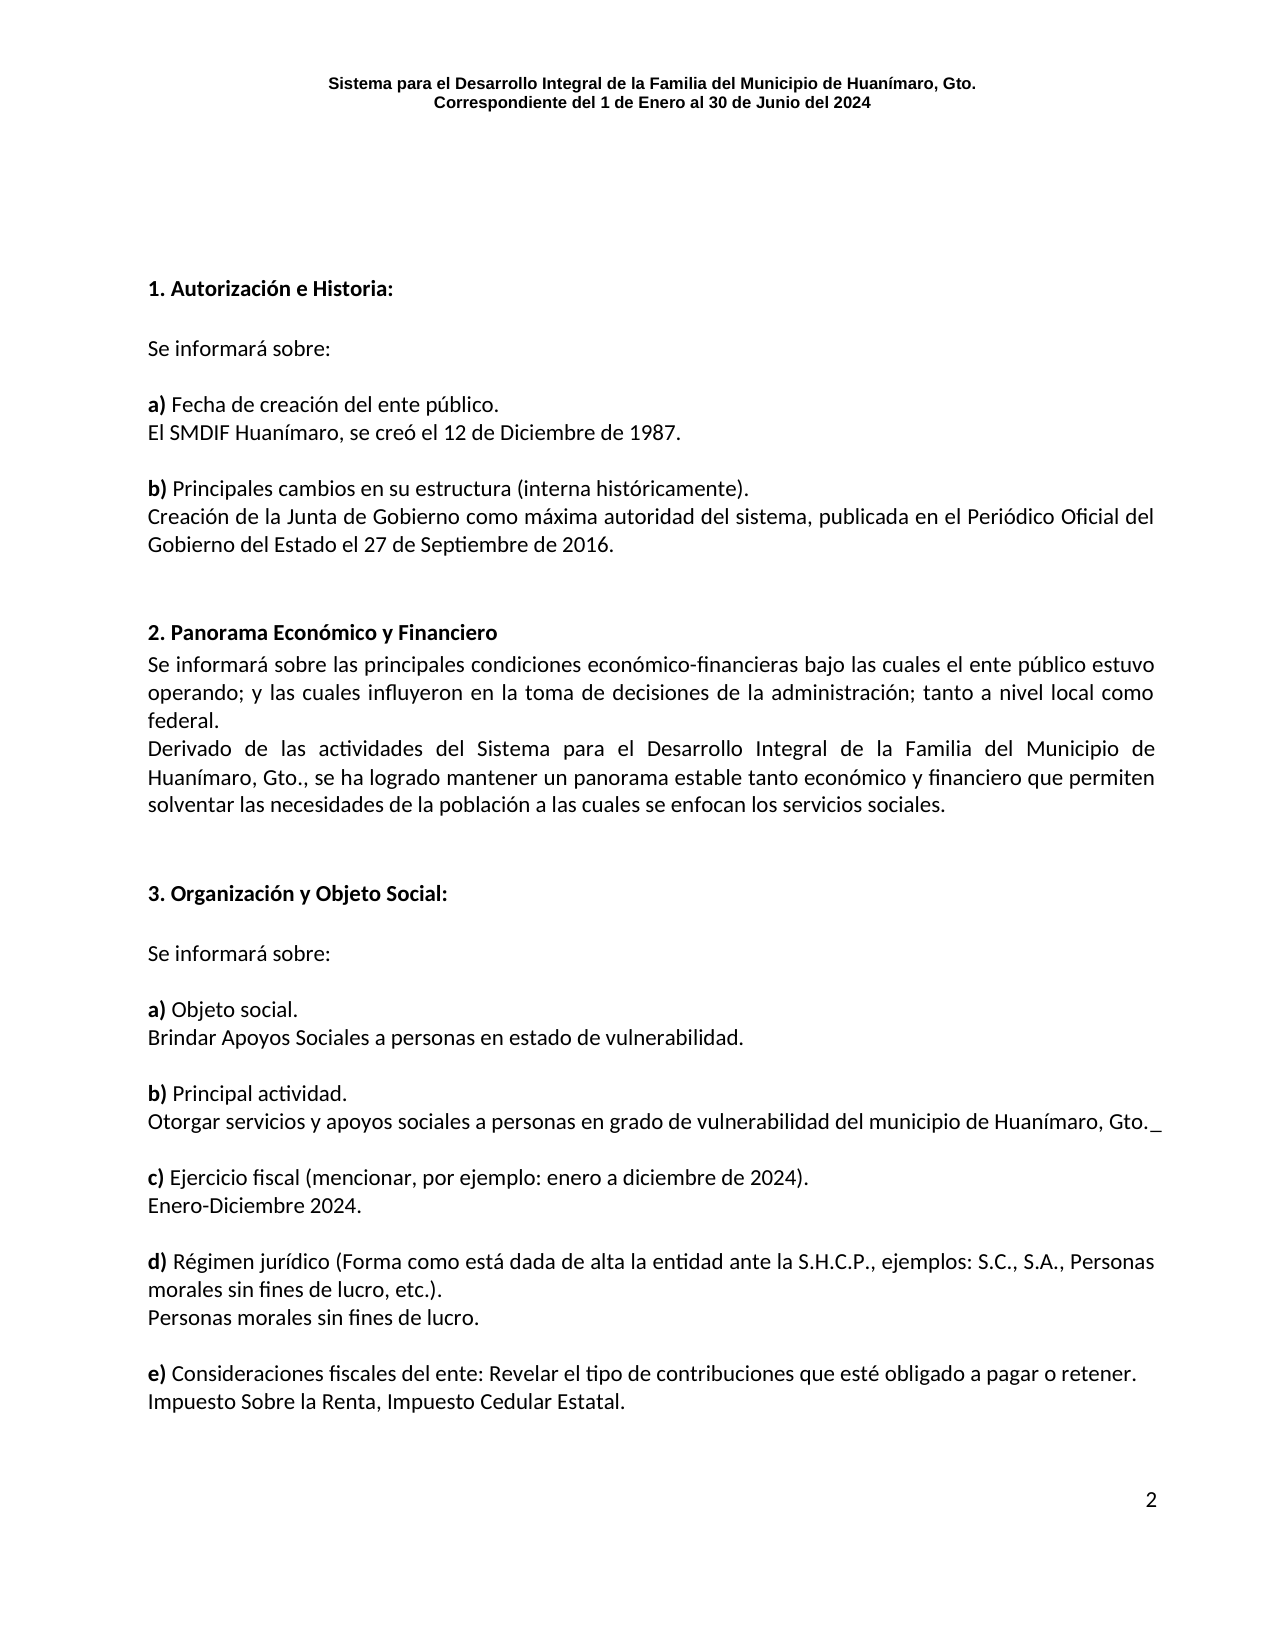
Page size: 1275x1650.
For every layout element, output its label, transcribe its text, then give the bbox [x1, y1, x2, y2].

text El SMDIF Huanímaro, se creó el 12 de Diciembre de 1987. [148, 418, 1157, 446]
text b) Principal actividad. [148, 1079, 1157, 1107]
text c) Ejercicio fiscal (mencionar, por ejemplo: enero a diciembre de 2024). [148, 1163, 1157, 1191]
text Enero-Diciembre 2024. [148, 1191, 1157, 1219]
text Personas morales sin fines de lucro. [148, 1303, 1157, 1331]
subtitle 2. Panorama Económico y Financiero [148, 618, 1157, 646]
text Brindar Apoyos Sociales a personas en estado de vulnerabilidad. [148, 1023, 1157, 1051]
text Se informará sobre: [148, 939, 1157, 967]
text a) Objeto social. [148, 995, 1157, 1023]
text Otorgar servicios y apoyos sociales a personas en grado de vulnerabilidad del municipio de Huanímaro, Gto. [148, 1107, 1157, 1135]
text Se informará sobre: [148, 334, 1157, 362]
text Se informará sobre las principales condiciones económico-financieras bajo las cuales el ente público estuvo operando; y las cuales influyeron en la toma de decisiones de la administración; tanto a nivel local como federal. [148, 651, 1157, 734]
text b) Principales cambios en su estructura (interna históricamente). [148, 474, 1157, 502]
subtitle 1. Autorización e Historia: [148, 274, 1157, 302]
text a) Fecha de creación del ente público. [148, 390, 1157, 418]
text Derivado de las actividades del Sistema para el Desarrollo Integral de la Familia del Municipio de Huanímaro, Gto., se ha logrado mantener un panorama estable tanto económico y financiero que permiten solventar las necesidades de la población a las cuales se enfocan los servicios sociales. [148, 734, 1157, 819]
text Impuesto Sobre la Renta, Impuesto Cedular Estatal. [148, 1387, 1157, 1415]
text d) Régimen jurídico (Forma como está dada de alta la entidad ante la S.H.C.P., ejemplos: S.C., S.A., Personas morales sin fines de lucro, etc.). [148, 1247, 1157, 1303]
text e) Consideraciones fiscales del ente: Revelar el tipo de contribuciones que esté obligado a pagar o retener. [148, 1359, 1157, 1387]
subtitle 3. Organización y Objeto Social: [148, 879, 1157, 907]
text Creación de la Junta de Gobierno como máxima autoridad del sistema, publicada en el Periódico Oficial del Gobierno del Estado el 27 de Septiembre de 2016. [148, 502, 1157, 558]
